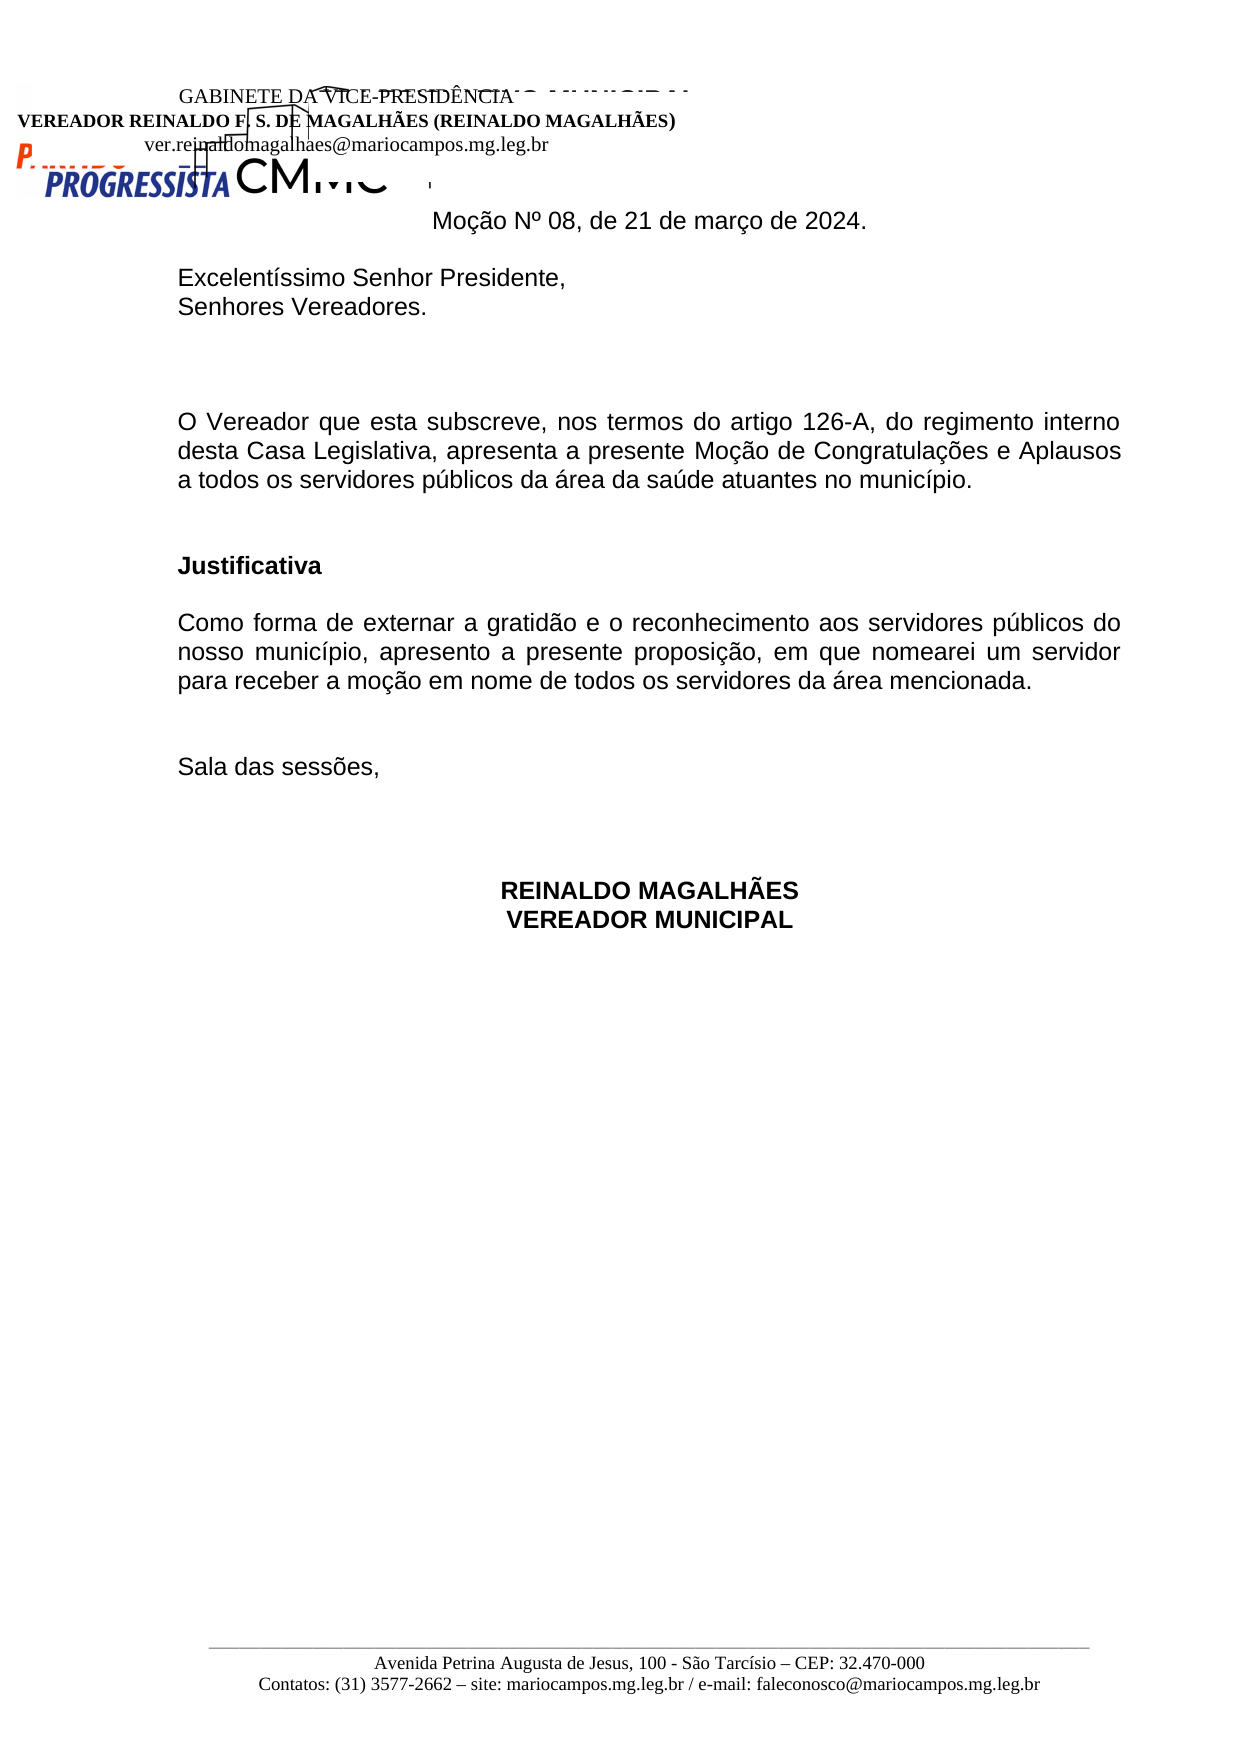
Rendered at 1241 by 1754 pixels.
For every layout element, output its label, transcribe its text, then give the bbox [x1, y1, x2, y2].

text Justificativa [177, 551, 1122, 580]
text Excelentíssimo Senhor Presidente, [177, 263, 1122, 292]
text Sala das sessões, [177, 752, 1122, 781]
text REINALDO MAGALHÃES [177, 876, 1122, 905]
text O Vereador que esta subscreve, nos termos do artigo 126-A, do regimento interno desta Casa Legislativa, apresenta a presente Moção de Congratulações e Aplausos a todos os servidores públicos da área da saúde atuantes no município. [177, 407, 1122, 493]
text VEREADOR MUNICIPAL [177, 905, 1122, 934]
text Moção Nº 08, de 21 de março de 2024. [177, 206, 1122, 235]
text Como forma de externar a gratidão e o reconhecimento aos servidores públicos do nosso município, apresento a presente proposição, em que nomearei um servidor para receber a moção em nome de todos os servidores da área mencionada. [177, 608, 1122, 695]
text Senhores Vereadores. [177, 292, 1122, 321]
picture [15, 84, 435, 198]
